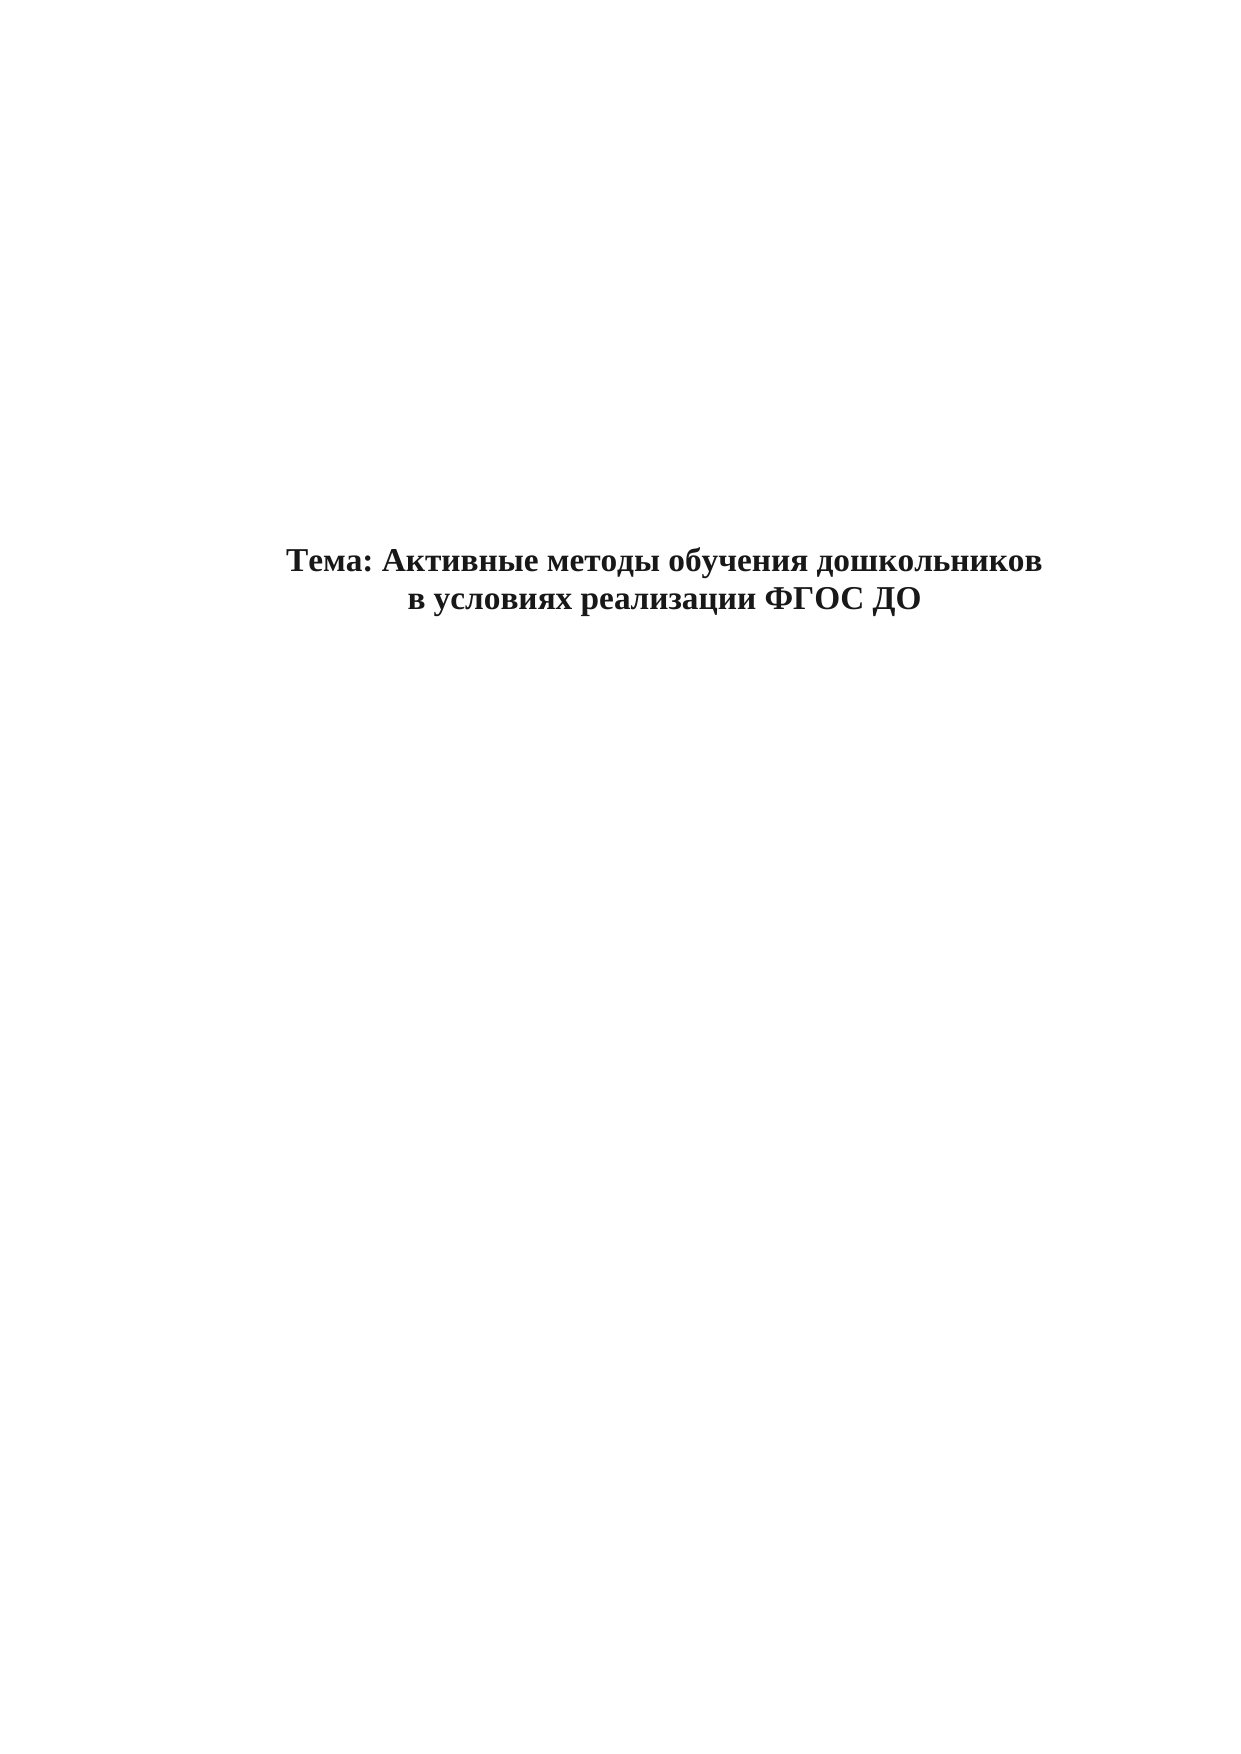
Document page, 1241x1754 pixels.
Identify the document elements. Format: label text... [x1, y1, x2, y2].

text Тема: Активные методы обучения дошкольников в условиях реализации ФГОС ДО [177, 540, 1152, 616]
